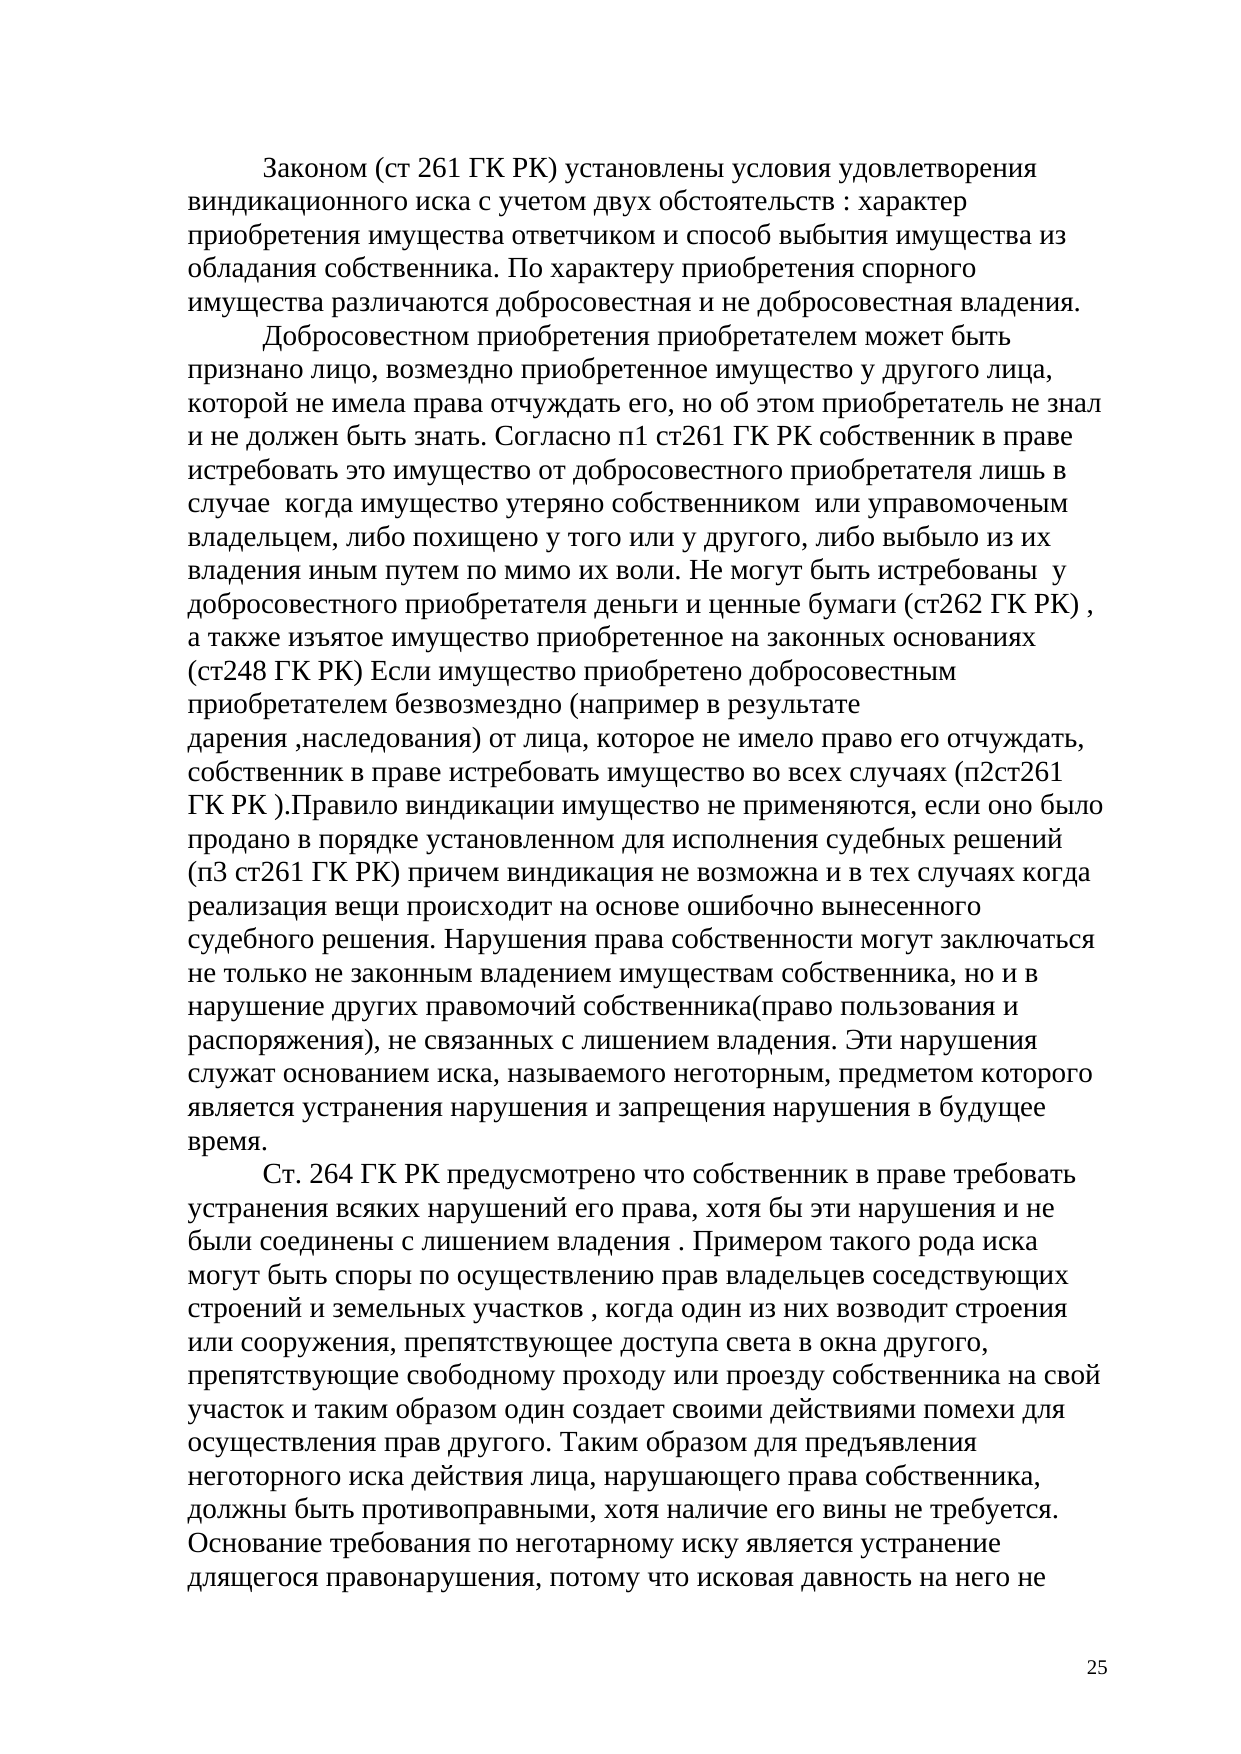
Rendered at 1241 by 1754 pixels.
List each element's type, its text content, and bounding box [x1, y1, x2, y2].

text Законом (ст 261 ГК РК) установлены условия удовлетворения виндикационного иска с учетом двух обстоятельств : характер приобретения имущества ответчиком и способ выбытия имущества из обладания собственника. По характеру приобретения спорного имущества различаются добросовестная и не добросовестная владения. [187, 150, 1107, 318]
text Добросовестном приобретения приобретателем может быть признано лицо, возмездно приобретенное имущество у другого лица, которой не имела права отчуждать его, но об этом приобретатель не знал и не должен быть знать. Согласно п1 ст261 ГК РК собственник в праве истребовать это имущество от добросовестного приобретателя лишь в случае когда имущество утеряно собственником или управомоченым владельцем, либо похищено у того или у другого, либо выбыло из их владения иным путем по мимо их воли. Не могут быть истребованы у добросовестного приобретателя деньги и ценные бумаги (ст262 ГК РК) , а также изъятое имущество приобретенное на законных основаниях (ст248 ГК РК) Если имущество приобретено добросовестным приобретателем безвозмездно (например в результате дарения ,наследования) от лица, которое не имело право его отчуждать, собственник в праве истребовать имущество во всех случаях (п2ст261 ГК РК ).Правило виндикации имущество не применяются, если оно было продано в порядке установленном для исполнения судебных решений (п3 ст261 ГК РК) причем виндикация не возможна и в тех случаях когда реализация вещи происходит на основе ошибочно вынесенного судебного решения. Нарушения права собственности могут заключаться не только не законным владением имуществам собственника, но и в нарушение других правомочий собственника(право пользования и распоряжения), не связанных с лишением владения. Эти нарушения служат основанием иска, называемого неготорным, предметом которого является устранения нарушения и запрещения нарушения в будущее время. [187, 318, 1107, 1156]
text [187, 1156, 1107, 1592]
